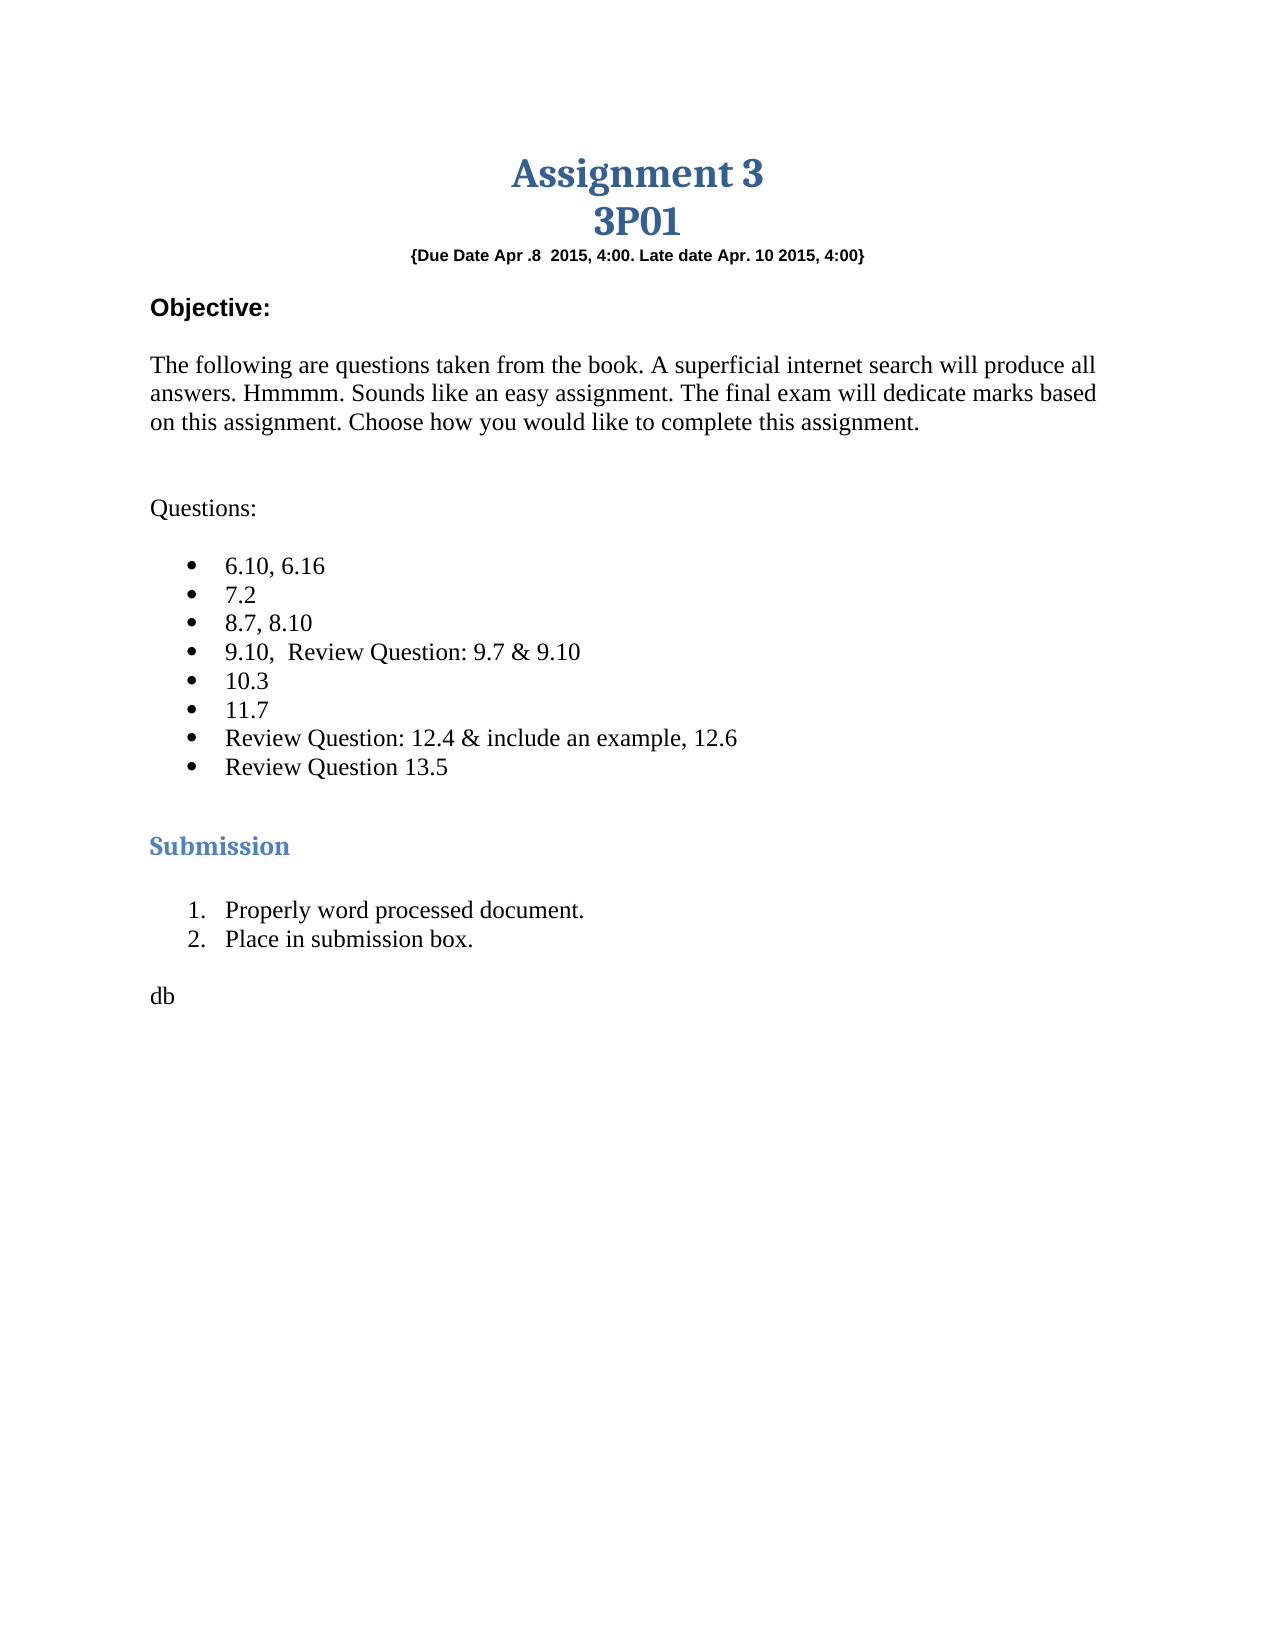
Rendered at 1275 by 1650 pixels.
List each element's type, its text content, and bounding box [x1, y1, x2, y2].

subtitle 3P01 [150, 198, 1125, 246]
list 8.7, 8.10 [187, 608, 1125, 637]
list 10.3 [187, 666, 1125, 695]
text Questions: [150, 493, 1125, 522]
subtitle Submission [150, 831, 1125, 862]
list Review Question: 12.4 & include an example, 12.6 [187, 723, 1125, 752]
text The following are questions taken from the book. A superficial internet search will produce all answers. Hmmmm. Sounds like an easy assignment. The final exam will dedicate marks based on this assignment. Choose how you would like to complete this assignment. [150, 350, 1125, 436]
list Review Question 13.5 [187, 752, 1125, 781]
list 6.10, 6.16 [187, 551, 1125, 580]
text {Due Date Apr .8 2015, 4:00. Late date Apr. 10 2015, 4:00} [150, 246, 1125, 265]
text db [150, 981, 1125, 1010]
subtitle Objective: [150, 293, 1125, 322]
subtitle Assignment 3 [150, 150, 1125, 198]
list 9.10, Review Question: 9.7 & 9.10 [187, 637, 1125, 666]
list Place in submission box. [187, 924, 1125, 953]
list 7.2 [187, 580, 1125, 608]
list 11.7 [187, 695, 1125, 723]
list Properly word processed document. [187, 895, 1125, 924]
